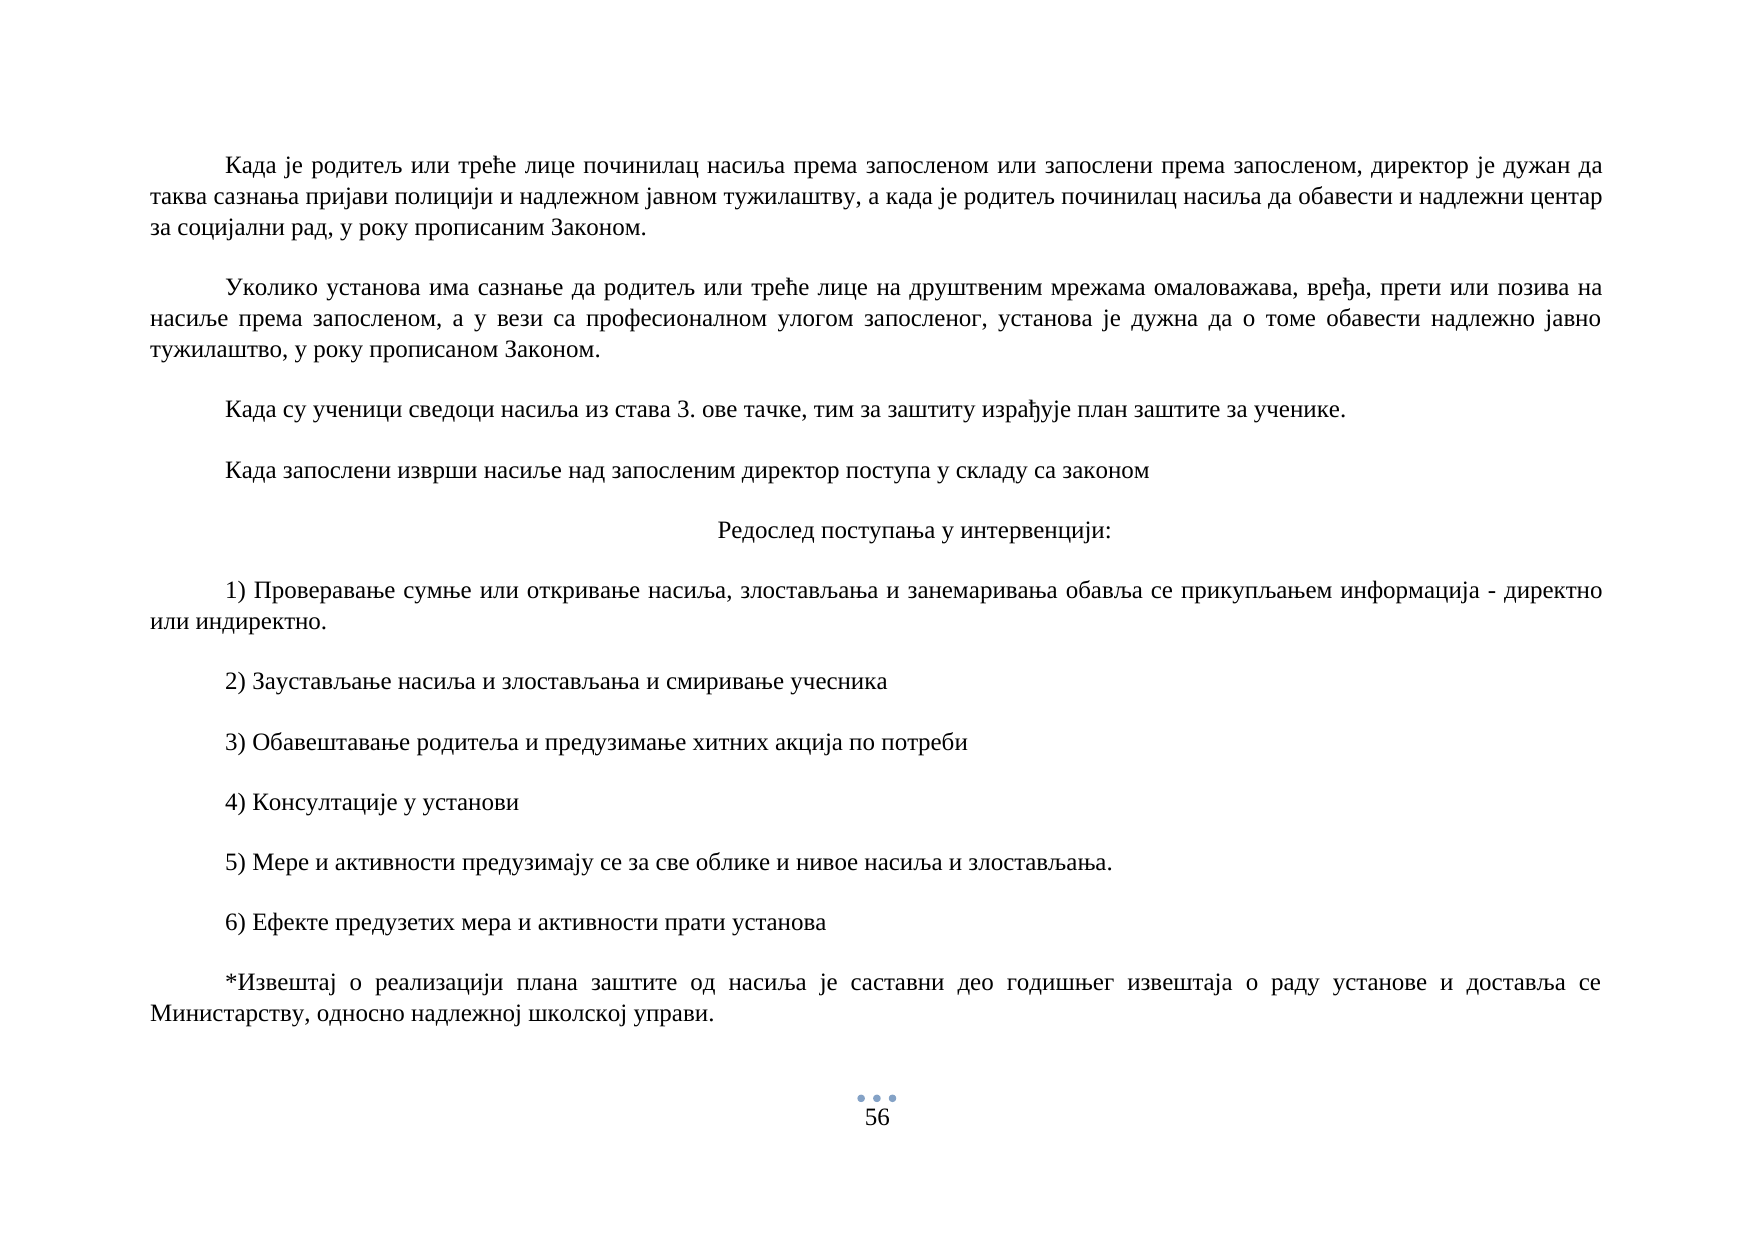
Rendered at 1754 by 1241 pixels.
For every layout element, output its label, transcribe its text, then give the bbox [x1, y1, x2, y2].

text 5) Мере и активности предузимају се за све облике и нивое насиља и злостављања. [150, 847, 1604, 876]
text 4) Консултације у установи [150, 787, 1604, 816]
text 6) Ефекте предузетих мера и активности прати установа [150, 907, 1604, 936]
text *Извештај о реализацији плана заштите од насиља је саставни део годишњег извештаја о раду установе и доставља се Министарству, односно надлежној школској управи. [150, 967, 1604, 1027]
text Уколико установа има сазнање да родитељ или треће лице на друштвеним мрежама омаловажава, вређа, прети или позива на насиље према запосленом, а у вези са професионалном улогом запосленог, установа је дужна да о томе обавести надлежно јавно тужилаштво, у року прописаном Законом. [150, 272, 1604, 363]
text Редослед поступања у интервенцији: [150, 515, 1604, 544]
text 1) Проверавање сумње или откривање насиља, злостављања и занемаривања обавља се прикупљањем информација - директно или индиректно. [150, 575, 1604, 635]
text Када запослени изврши насиље над запосленим директор поступа у складу са законом [150, 455, 1604, 483]
text 3) Обавештавање родитеља и предузимање хитних акција по потреби [150, 727, 1604, 755]
text 2) Заустављање насиља и злостављања и смиривање учесника [150, 666, 1604, 695]
text Када су ученици сведоци насиља из става 3. ове тачке, тим за заштиту израђује план заштите за ученике. [150, 394, 1604, 423]
text Када је родитељ или треће лице починилац насиља према запосленом или запослени према запосленом, директор је дужан да таква сазнања пријави полицији и надлежном јавном тужилаштву, а када је родитељ починилац насиља да обавести и надлежни центар за социјални рад, у року прописаним Законом. [150, 150, 1604, 241]
